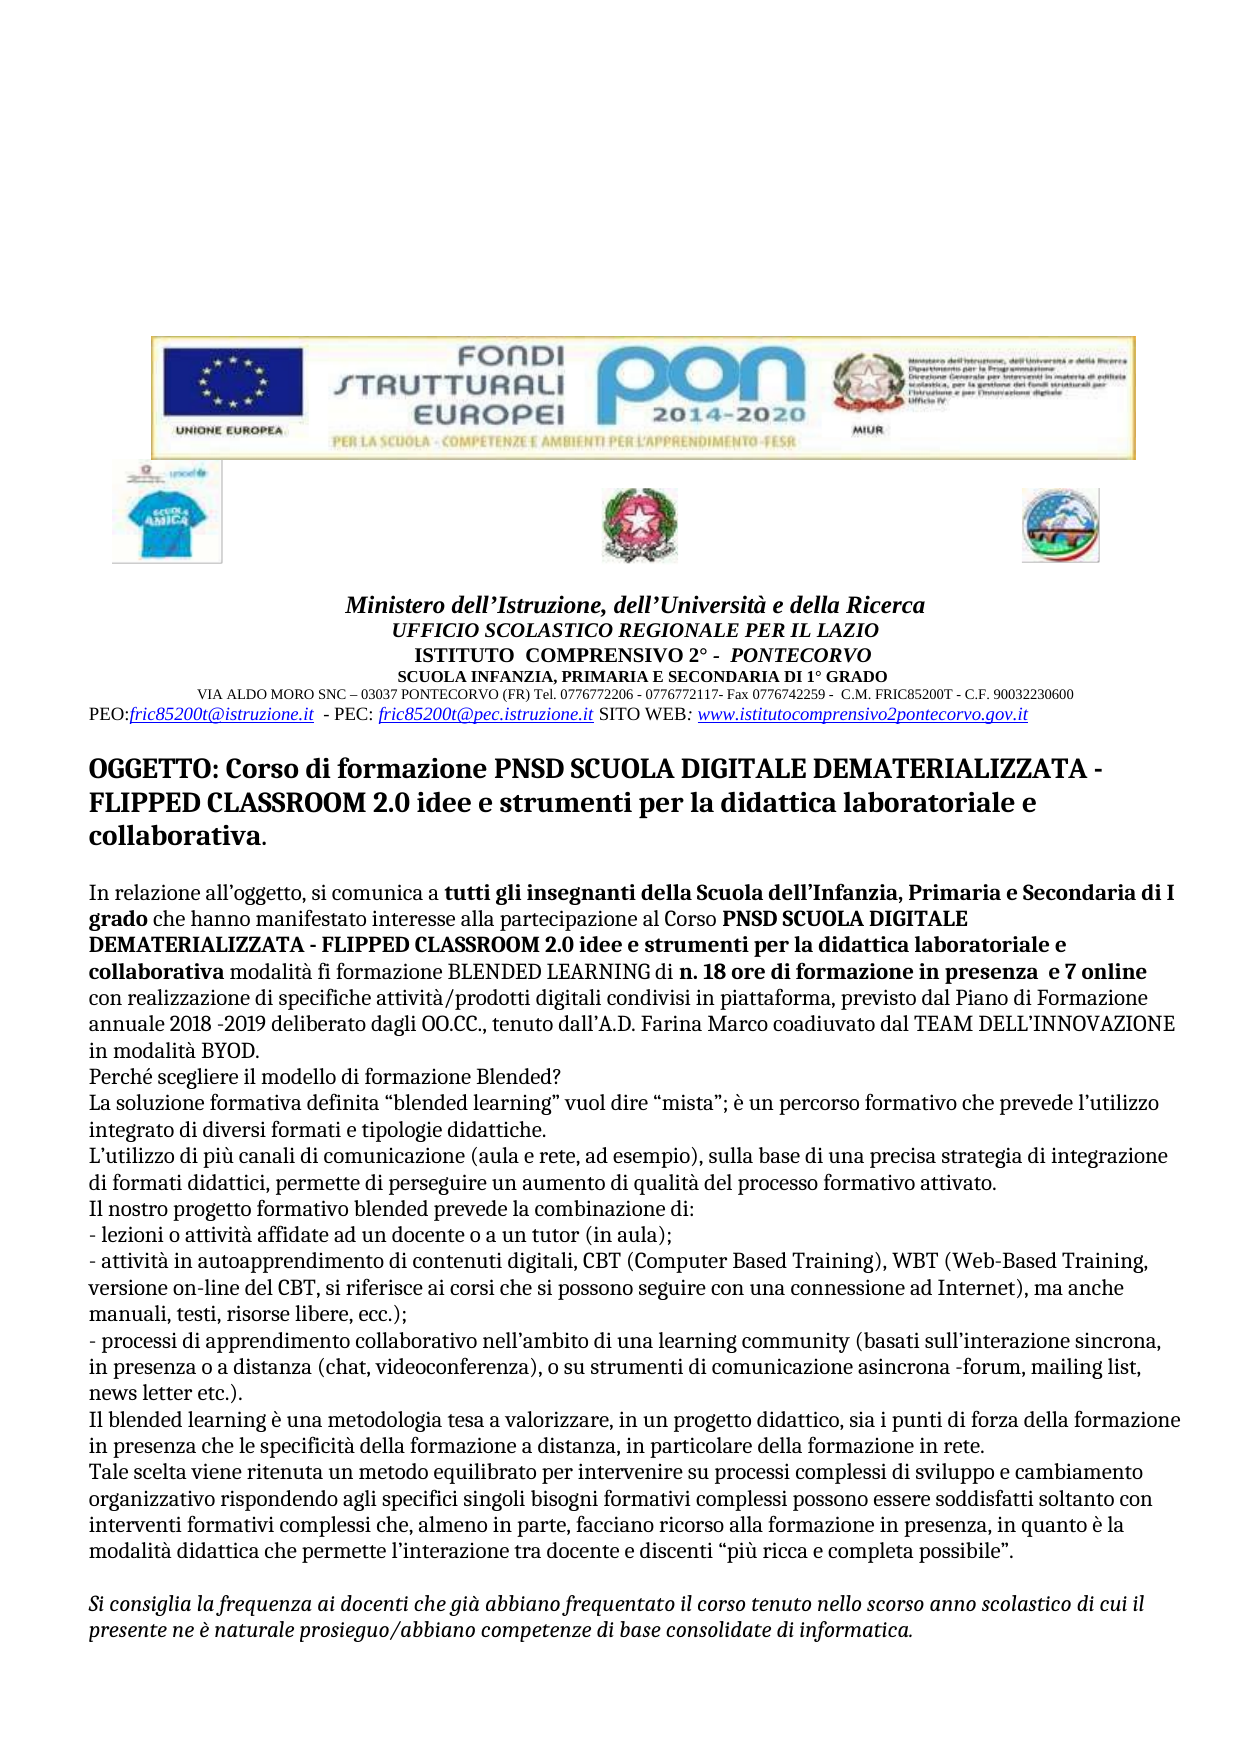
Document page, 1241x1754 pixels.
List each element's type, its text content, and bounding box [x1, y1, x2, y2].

picture [112, 336, 1136, 565]
text Ministero dell’Istruzione, dell’Università e della Ricerca [89, 590, 1182, 618]
text Si consiglia la frequenza ai docenti che già abbiano frequentato il corso tenuto nello scorso anno scolastico di cui il presente ne è naturale prosieguo/abbiano competenze di base consolidate di informatica. [89, 1591, 1182, 1644]
text La soluzione formativa definita “blended learning” vuol dire “mista”; è un percorso formativo che prevede l’utilizzo integrato di diversi formati e tipologie didattiche. [89, 1090, 1182, 1143]
picture [1021, 488, 1100, 564]
text Perché scegliere il modello di formazione Blended? [89, 1064, 1182, 1090]
picture [601, 488, 679, 565]
text - attività in autoapprendimento di contenuti digitali, CBT (Computer Based Training), WBT (Web-Based Training, versione on-line del CBT, si riferisce ai corsi che si possono seguire con una connessione ad Internet), ma anche manuali, testi, risorse libere, ecc.); [89, 1248, 1182, 1327]
text OGGETTO: Corso di formazione PNSD SCUOLA DIGITALE DEMATERIALIZZATA - FLIPPED CLASSROOM 2.0 idee e strumenti per la didattica laboratoriale e collaborativa. [89, 752, 1182, 853]
text Il nostro progetto formativo blended prevede la combinazione di: [89, 1196, 1182, 1222]
text VIA ALDO MORO SNC – 03037 PONTECORVO (FR) Tel. 0776772206 - 0776772117- Fax 0776742259 - C.M. FRIC85200T - C.F. 90032230600 [89, 686, 1182, 702]
text ISTITUTO COMPRENSIVO 2° - PONTECORVO [104, 642, 1182, 667]
text UFFICIO SCOLASTICO REGIONALE PER IL LAZIO [89, 618, 1182, 642]
text L’utilizzo di più canali di comunicazione (aula e rete, ad esempio), sulla base di una precisa strategia di integrazione di formati didattici, permette di perseguire un aumento di qualità del processo formativo attivato. [89, 1143, 1182, 1196]
text Tale scelta viene ritenuta un metodo equilibrato per intervenire su processi complessi di sviluppo e cambiamento organizzativo rispondendo agli specifici singoli bisogni formativi complessi possono essere soddisfatti soltanto con interventi formativi complessi che, almeno in parte, facciano ricorso alla formazione in presenza, in quanto è la modalità didattica che permette l’interazione tra docente e discenti “più ricca e completa possibile”. [89, 1459, 1182, 1564]
text - lezioni o attività affidate ad un docente o a un tutor (in aula); [89, 1222, 1182, 1248]
text SCUOLA INFANZIA, PRIMARIA E SECONDARIA DI 1° GRADO [104, 667, 1182, 686]
text PEO:fric85200t@istruzione.it - PEC: fric85200t@pec.istruzione.it SITO WEB: www.istitutocomprensivo2pontecorvo.gov.it [89, 703, 1182, 724]
text - processi di apprendimento collaborativo nell’ambito di una learning community (basati sull’interazione sincrona, in presenza o a distanza (chat, videoconferenza), o su strumenti di comunicazione asincrona -forum, mailing list, news letter etc.). [89, 1327, 1182, 1406]
text Il blended learning è una metodologia tesa a valorizzare, in un progetto didattico, sia i punti di forza della formazione in presenza che le specificità della formazione a distanza, in particolare della formazione in rete. [89, 1406, 1182, 1459]
text In relazione all’oggetto, si comunica a tutti gli insegnanti della Scuola dell’Infanzia, Primaria e Secondaria di I grado che hanno manifestato interesse alla partecipazione al Corso PNSD SCUOLA DIGITALE DEMATERIALIZZATA - FLIPPED CLASSROOM 2.0 idee e strumenti per la didattica laboratoriale e collaborativa modalità fi formazione BLENDED LEARNING di n. 18 ore di formazione in presenza e 7 online con realizzazione di specifiche attività/prodotti digitali condivisi in piattaforma, previsto dal Piano di Formazione annuale 2018 -2019 deliberato dagli OO.CC., tenuto dall’A.D. Farina Marco coadiuvato dal TEAM DELL’INNOVAZIONE in modalità BYOD. [89, 879, 1182, 1064]
